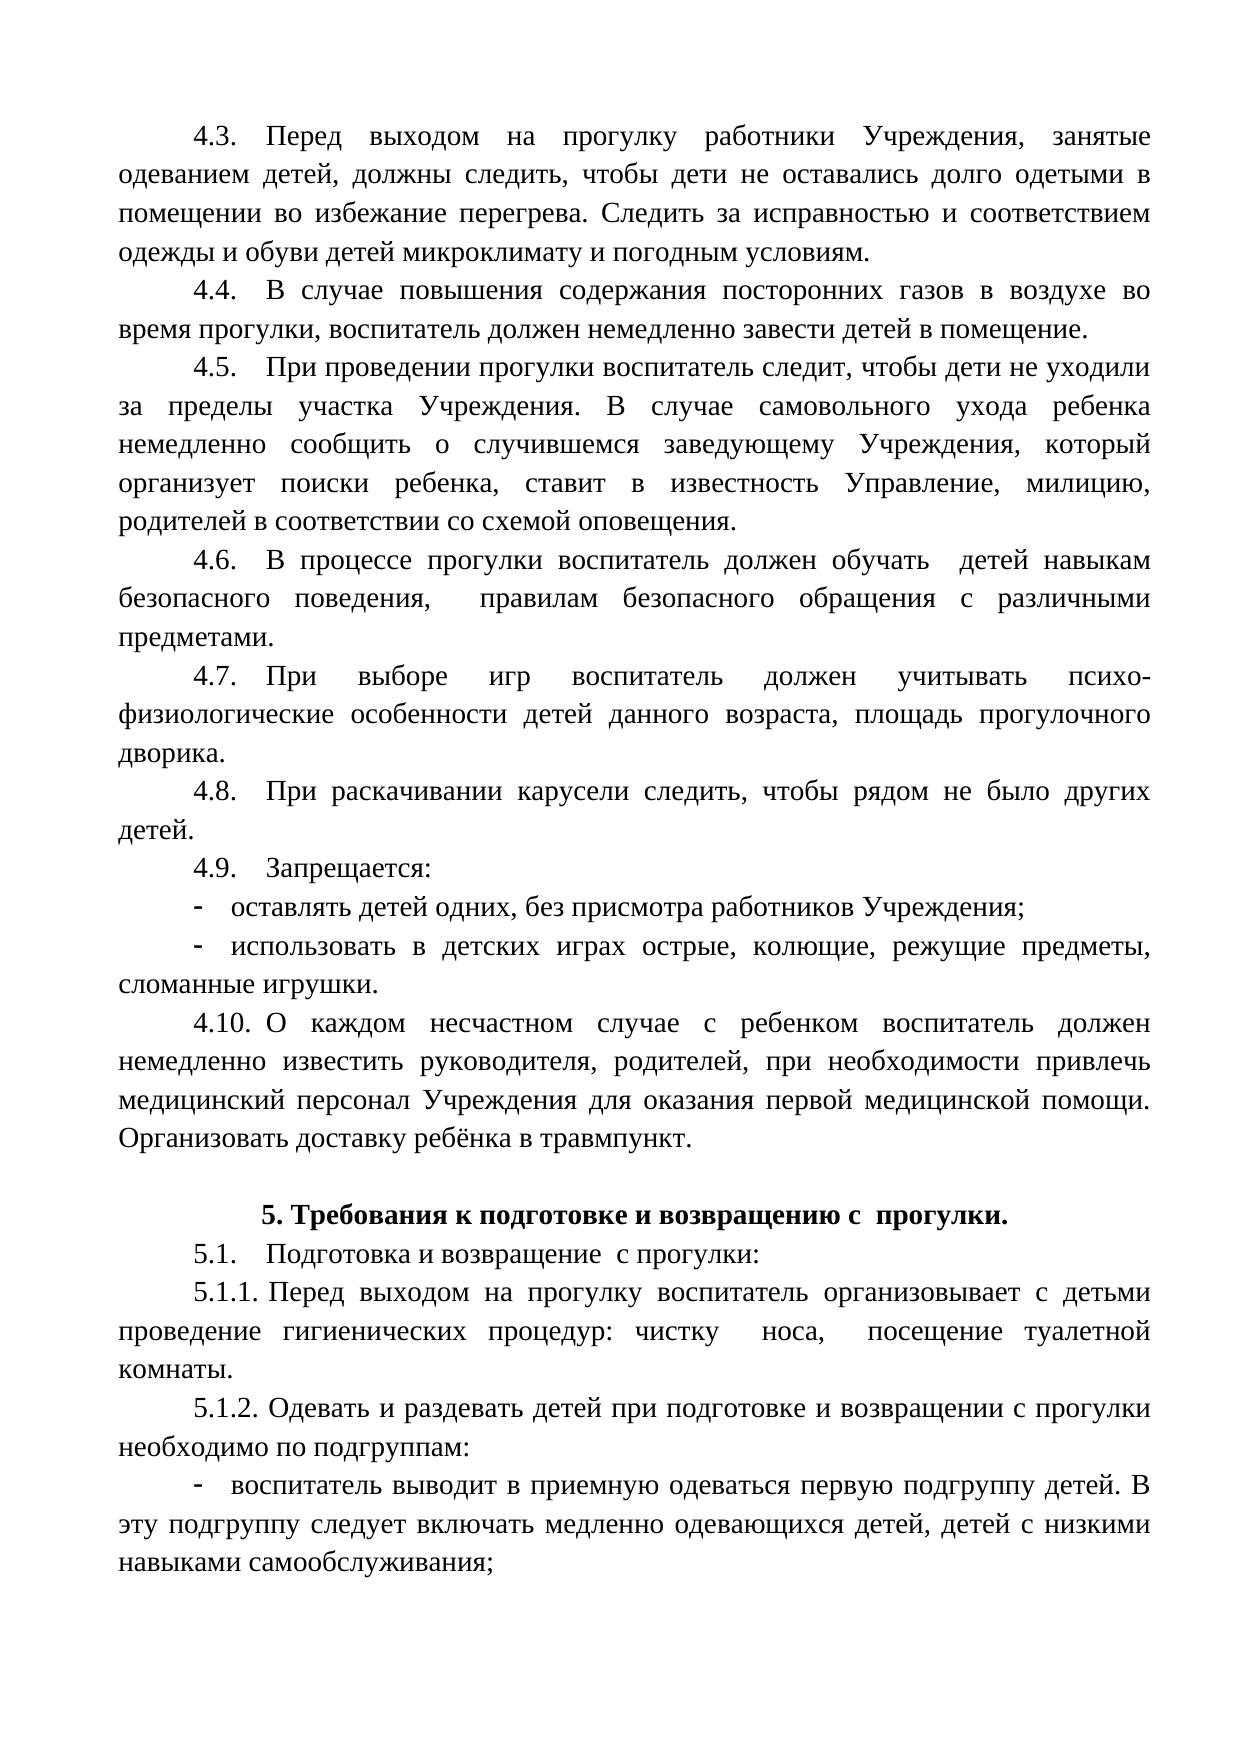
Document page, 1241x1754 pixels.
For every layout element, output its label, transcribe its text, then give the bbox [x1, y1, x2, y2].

list При проведении прогулки воспитатель следит, чтобы дети не уходили за пределы участка Учреждения. В случае самовольного ухода ребенка немедленно сообщить о случившемся заведующему Учреждения, который организует поиски ребенка, ставит в известность Управление, милицию, родителей в соответствии со схемой оповещения. [118, 349, 1152, 537]
list При выборе игр воспитатель должен учитывать психо-физиологические особенности детей данного возраста, площадь прогулочного дворика. [118, 658, 1152, 768]
text 5. Требования к подготовке и возвращению с прогулки. [118, 1197, 1152, 1231]
list Перед выходом на прогулку воспитатель организовывает с детьми проведение гигиенических процедур: чистку носа, посещение туалетной комнаты. [118, 1274, 1152, 1385]
list оставлять детей одних, без присмотра работников Учреждения; [118, 889, 1152, 923]
list Одевать и раздевать детей при подготовке и возвращении с прогулки необходимо по подгруппам: [118, 1390, 1152, 1462]
list Запрещается: [118, 850, 1152, 884]
list Перед выходом на прогулку работники Учреждения, занятые одеванием детей, должны следить, чтобы дети не оставались долго одетыми в помещении во избежание перегрева. Следить за исправностью и соответствием одежды и обуви детей микроклимату и погодным условиям. [118, 118, 1152, 267]
list Подготовка и возвращение с прогулки: [118, 1236, 1152, 1269]
list О каждом несчастном случае с ребенком воспитатель должен немедленно известить руководителя, родителей, при необходимости привлечь медицинский персонал Учреждения для оказания первой медицинской помощи. Организовать доставку ребёнка в травмпункт. [118, 1005, 1152, 1154]
list При раскачивании карусели следить, чтобы рядом не было других детей. [118, 773, 1152, 845]
list В случае повышения содержания посторонних газов в воздухе во время прогулки, воспитатель должен немедленно завести детей в помещение. [118, 272, 1152, 344]
list В процессе прогулки воспитатель должен обучать детей навыкам безопасного поведения, правилам безопасного обращения с различными предметами. [118, 542, 1152, 653]
list воспитатель выводит в приемную одеваться первую подгруппу детей. В эту подгруппу следует включать медленно одевающихся детей, детей с низкими навыками самообслуживания; [118, 1467, 1152, 1578]
list использовать в детских играх острые, колющие, режущие предметы, сломанные игрушки. [118, 928, 1152, 1000]
